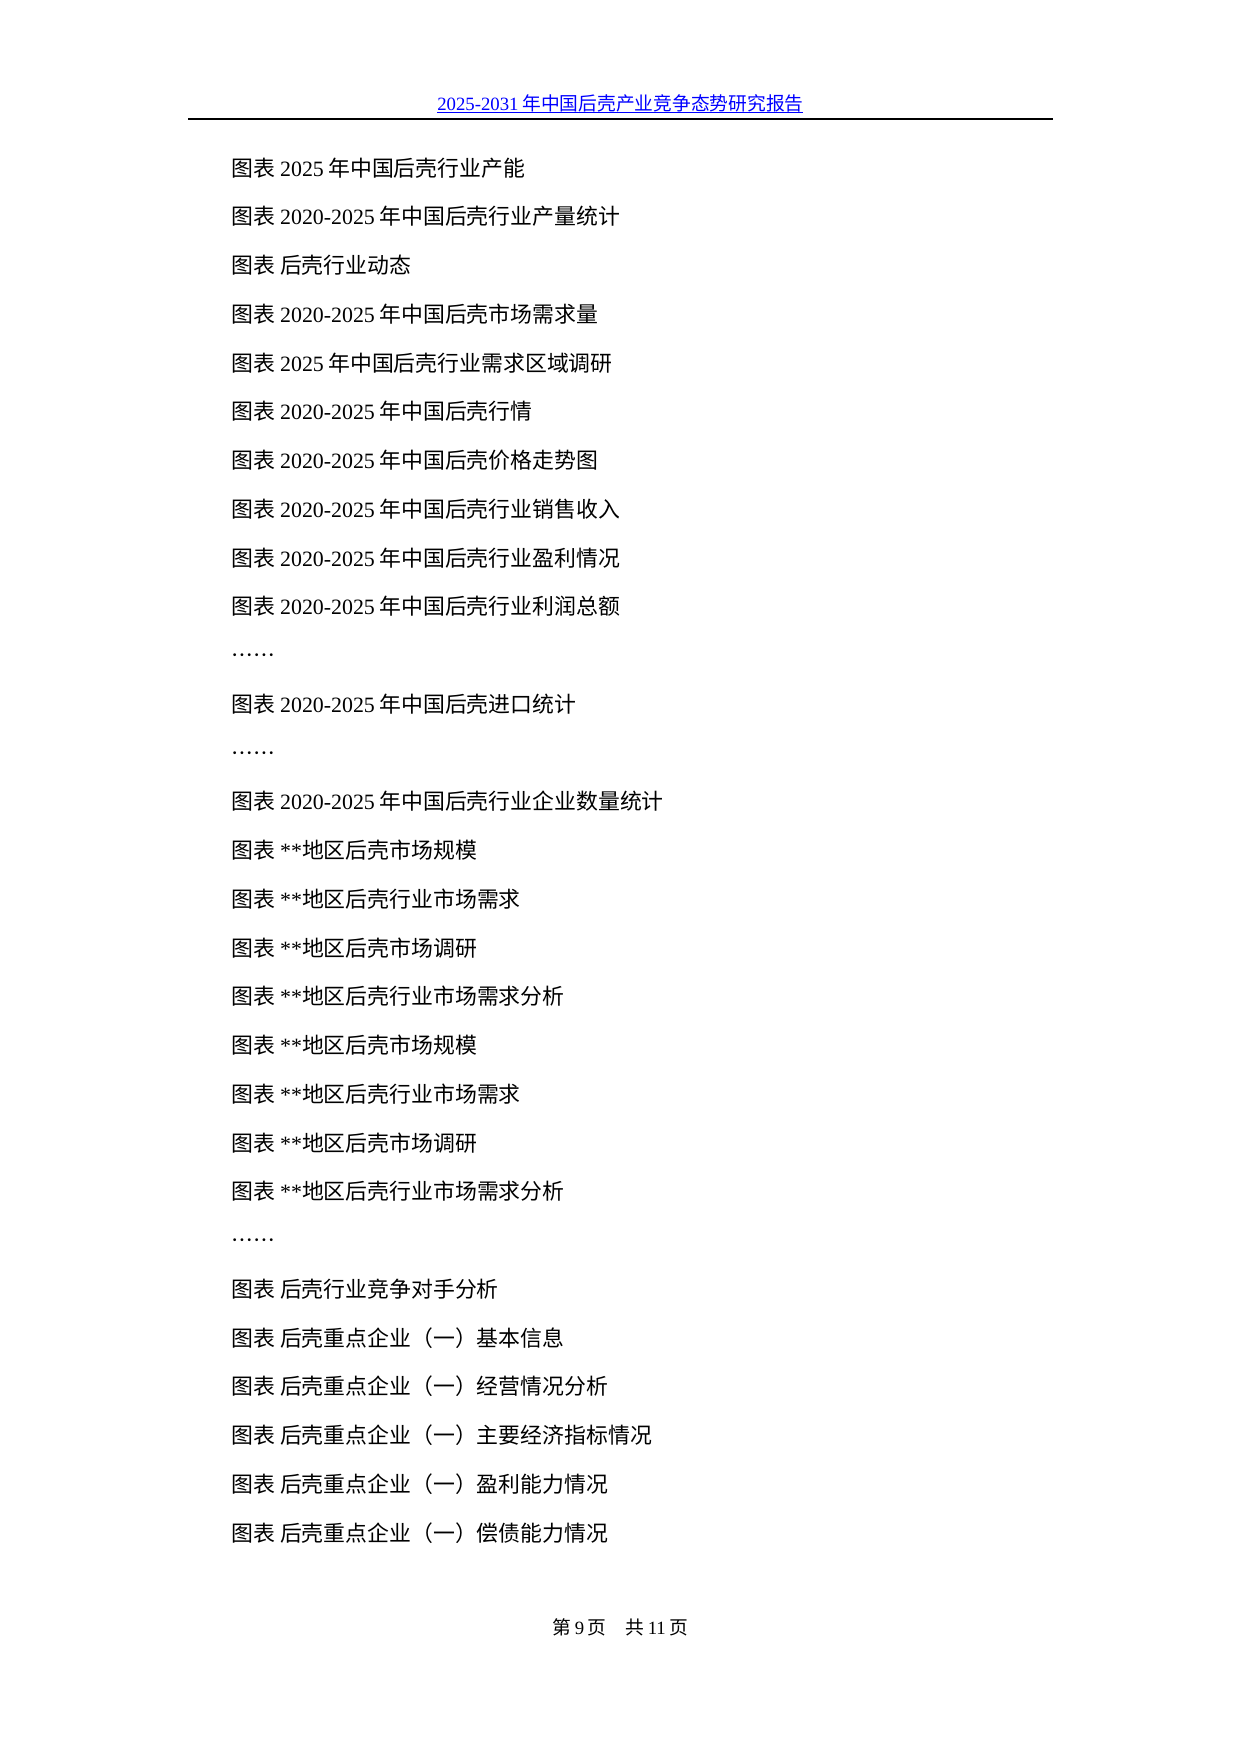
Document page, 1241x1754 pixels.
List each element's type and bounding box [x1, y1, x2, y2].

text [187, 150, 1053, 1548]
